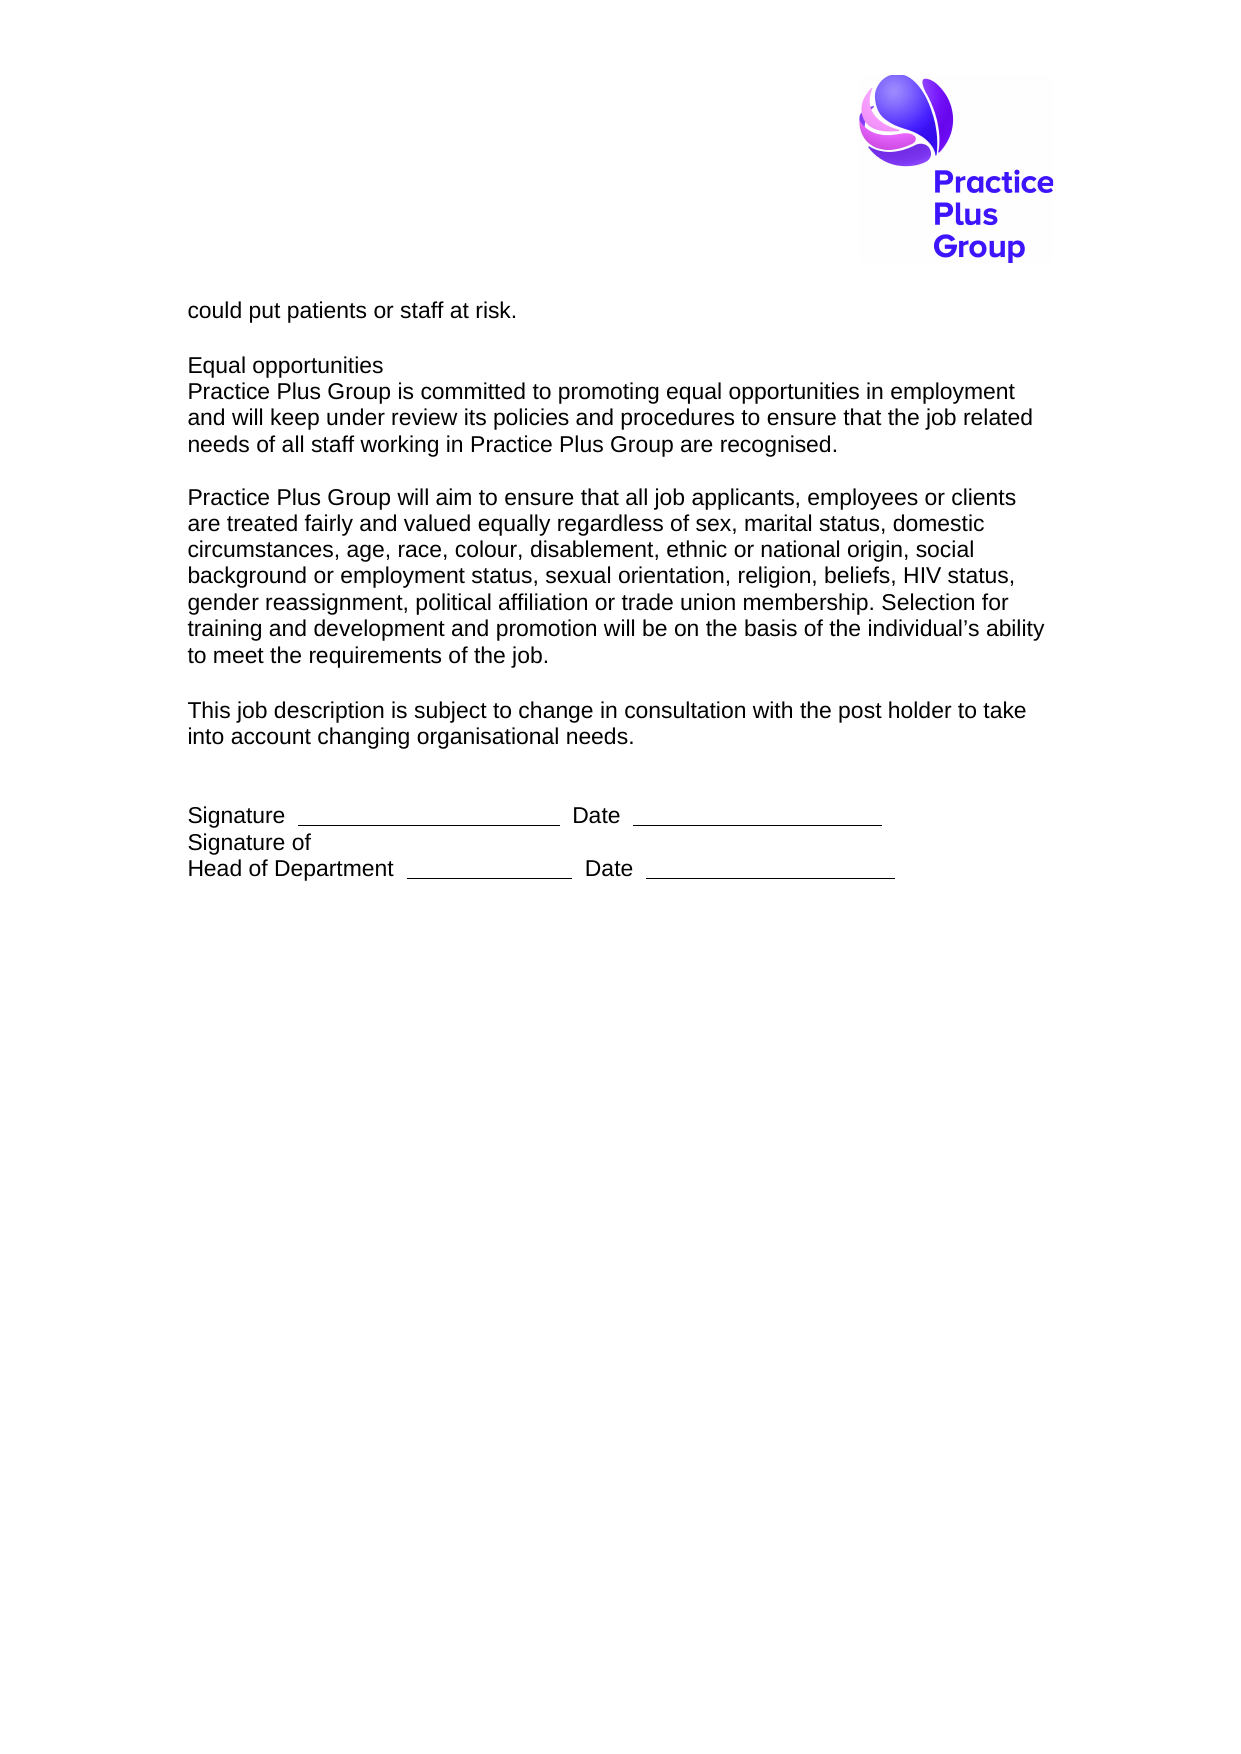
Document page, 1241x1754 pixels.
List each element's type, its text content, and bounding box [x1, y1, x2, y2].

text Equal opportunities [187, 352, 1053, 378]
picture [859, 75, 1054, 263]
text Practice Plus Group is committed to promoting equal opportunities in employment and will keep under review its policies and procedures to ensure that the job related needs of all staff working in Practice Plus Group are recognised. [187, 378, 1053, 457]
text Head of Department Date [187, 855, 1053, 881]
text This job description is subject to change in consultation with the post holder to take into account changing organisational needs. [187, 697, 1053, 749]
text Raising Concerns It is everyone’s responsibility to draw attention to any practice or behaviour which could put patients or staff at risk. [187, 297, 1053, 352]
text Practice Plus Group will aim to ensure that all job applicants, employees or clients are treated fairly and valued equally regardless of sex, marital status, domestic circumstances, age, race, colour, disablement, ethnic or national origin, social background or employment status, sexual orientation, religion, beliefs, HIV status, gender reassignment, political affiliation or trade union membership. Selection for training and development and promotion will be on the basis of the individual’s ability to meet the requirements of the job. [187, 483, 1053, 668]
text Signature of [187, 828, 1053, 855]
text Signature Date [187, 802, 1053, 828]
